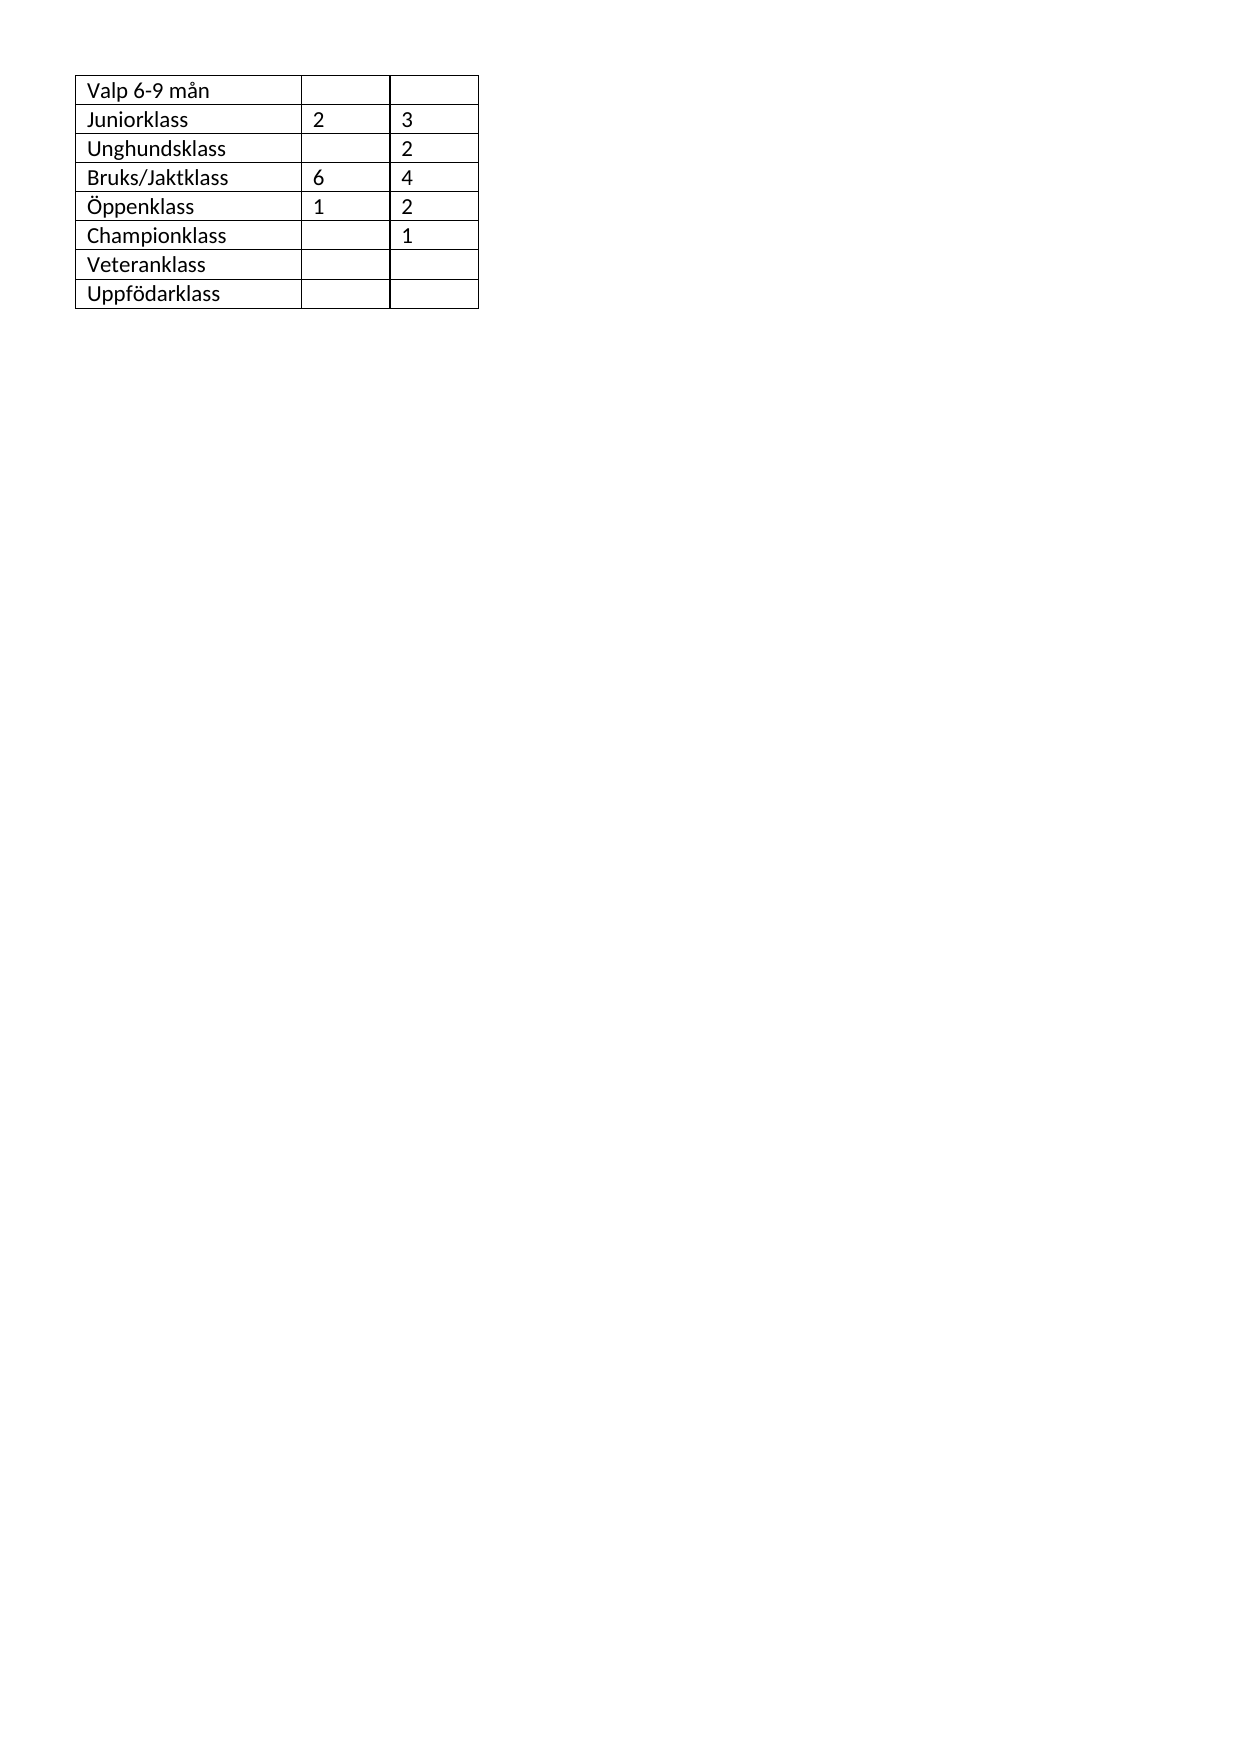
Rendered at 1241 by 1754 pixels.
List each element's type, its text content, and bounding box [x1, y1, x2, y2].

table_cell [302, 134, 389, 162]
table_cell 1 [391, 221, 478, 249]
table_cell 2 [391, 192, 478, 220]
table_cell [302, 280, 389, 307]
table_cell [391, 280, 478, 307]
table_cell 1 [302, 192, 389, 220]
table_cell Öppenklass [76, 192, 301, 220]
table_cell 2 [391, 134, 478, 162]
table_cell [302, 76, 389, 104]
table_cell Juniorklass [76, 105, 301, 133]
table_cell Bruks/Jaktklass [76, 163, 301, 191]
table_cell Valp 6-9 mån [76, 76, 301, 104]
table_cell [391, 76, 478, 104]
table_cell 2 [302, 105, 389, 133]
table_cell 3 [391, 105, 478, 133]
table_cell [302, 250, 389, 278]
table_cell Unghundsklass [76, 134, 301, 162]
table_cell Championklass [76, 221, 301, 249]
table_cell [391, 250, 478, 278]
table_cell Veteranklass [76, 250, 301, 278]
table_cell [302, 221, 389, 249]
table_cell Uppfödarklass [76, 280, 301, 307]
table_cell 6 [302, 163, 389, 191]
table_cell 4 [391, 163, 478, 191]
